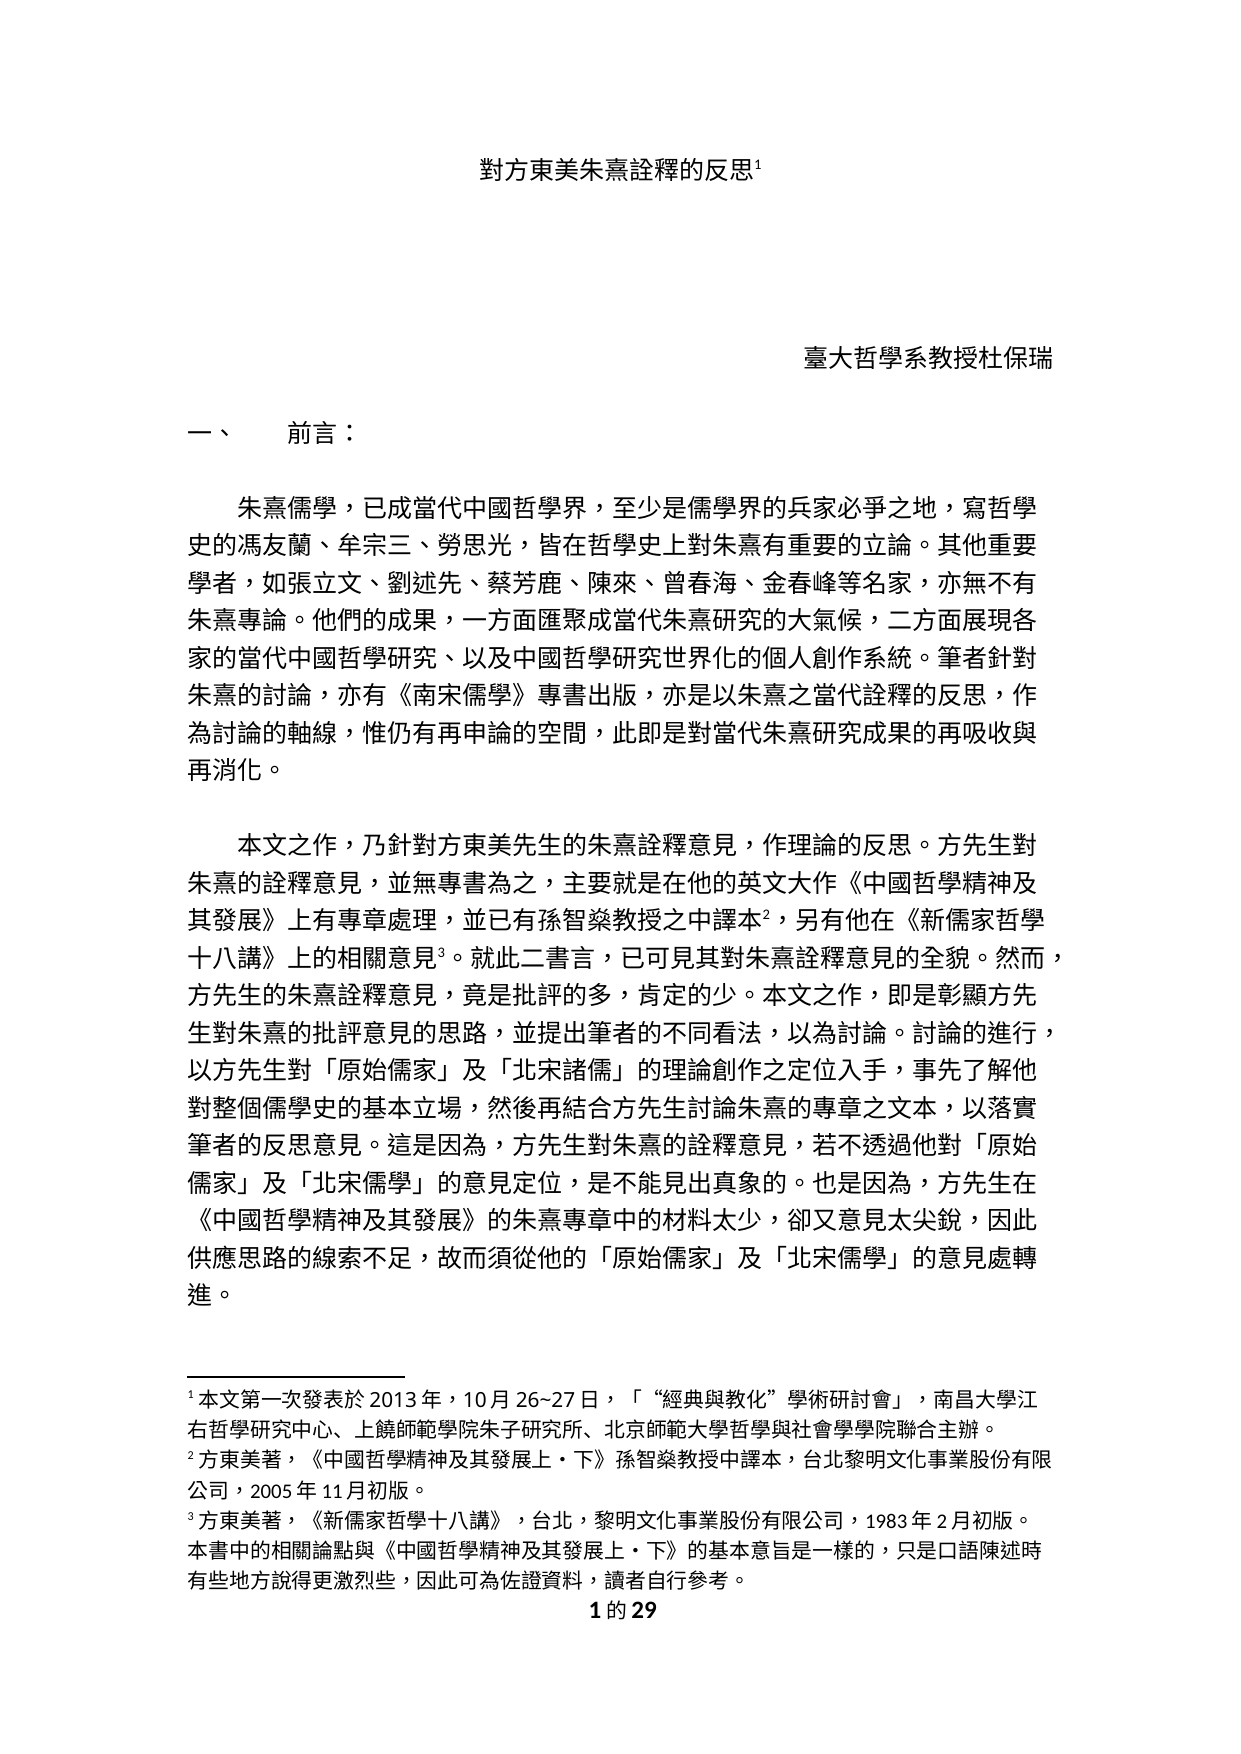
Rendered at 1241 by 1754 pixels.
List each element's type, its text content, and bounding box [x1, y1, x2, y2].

text 朱熹儒學，已成當代中國哲學界，至少是儒學界的兵家必爭之地，寫哲學史的馮友蘭、牟宗三、勞思光，皆在哲學史上對朱熹有重要的立論。其他重要學者，如張立文、劉述先、蔡芳鹿、陳來、曾春海、金春峰等名家，亦無不有朱熹專論。他們的成果，一方面匯聚成當代朱熹研究的大氣候，二方面展現各家的當代中國哲學研究、以及中國哲學研究世界化的個人創作系統。筆者針對朱熹的討論，亦有《南宋儒學》專書出版，亦是以朱熹之當代詮釋的反思，作為討論的軸線，惟仍有再申論的空間，此即是對當代朱熹研究成果的再吸收與再消化。 [187, 487, 1053, 787]
text 本文之作，乃針對方東美先生的朱熹詮釋意見，作理論的反思。方先生對朱熹的詮釋意見，並無專書為之，主要就是在他的英文大作《中國哲學精神及其發展》上有專章處理，並已有孫智燊教授之中譯本，另有他在《新儒家哲學十八講》上的相關意見。就此二書言，已可見其對朱熹詮釋意見的全貌。然而，方先生的朱熹詮釋意見，竟是批評的多，肯定的少。本文之作，即是彰顯方先生對朱熹的批評意見的思路，並提出筆者的不同看法，以為討論。討論的進行，以方先生對「原始儒家」及「北宋諸儒」的理論創作之定位入手，事先了解他對整個儒學史的基本立場，然後再結合方先生討論朱熹的專章之文本，以落實筆者的反思意見。這是因為，方先生對朱熹的詮釋意見，若不透過他對「原始儒家」及「北宋儒學」的意見定位，是不能見出真象的。也是因為，方先生在《中國哲學精神及其發展》的朱熹專章中的材料太少，卻又意見太尖銳，因此供應思路的線索不足，故而須從他的「原始儒家」及「北宋儒學」的意見處轉進。 [187, 825, 1053, 1312]
text 臺大哲學系教授杜保瑞 [187, 337, 1053, 375]
list 前言： [187, 412, 1053, 450]
text 對方東美朱熹詮釋的反思 [187, 150, 1053, 187]
